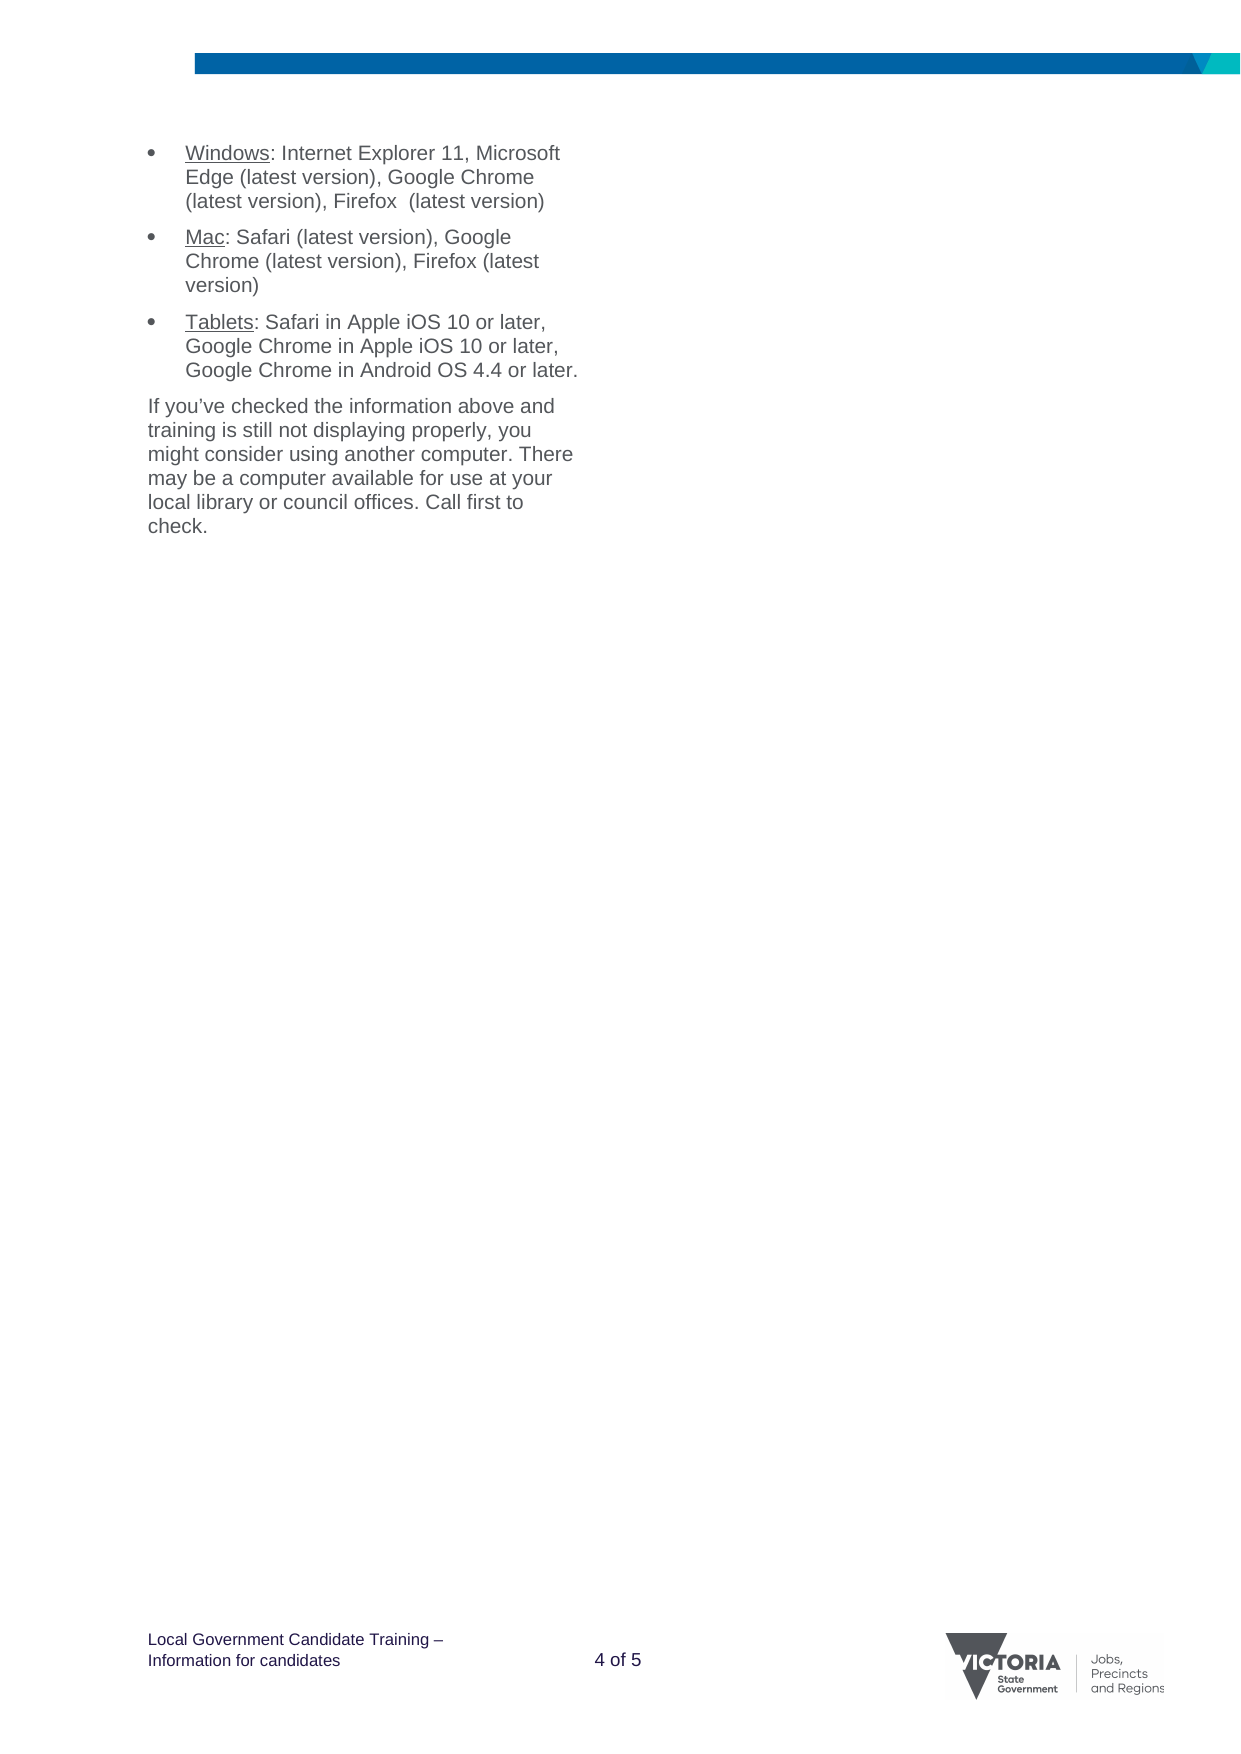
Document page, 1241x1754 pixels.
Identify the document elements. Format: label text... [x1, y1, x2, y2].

picture [147, 53, 1241, 89]
picture [945, 1633, 1164, 1700]
text If you’ve checked the information above and training is still not displaying properly, you might consider using another computer. There may be a computer available for use at your local library or council offices. Call first to check. [148, 394, 583, 538]
list Tablets: Safari in Apple iOS 10 or later, Google Chrome in Apple iOS 10 or later, Google Chrome in Android OS 4.4 or later. [148, 309, 583, 382]
list Windows: Internet Explorer 11, Microsoft Edge (latest version), Google Chrome (latest version), Firefox (latest version) [148, 141, 583, 213]
list Mac: Safari (latest version), Google Chrome (latest version), Firefox (latest version) [148, 225, 583, 297]
